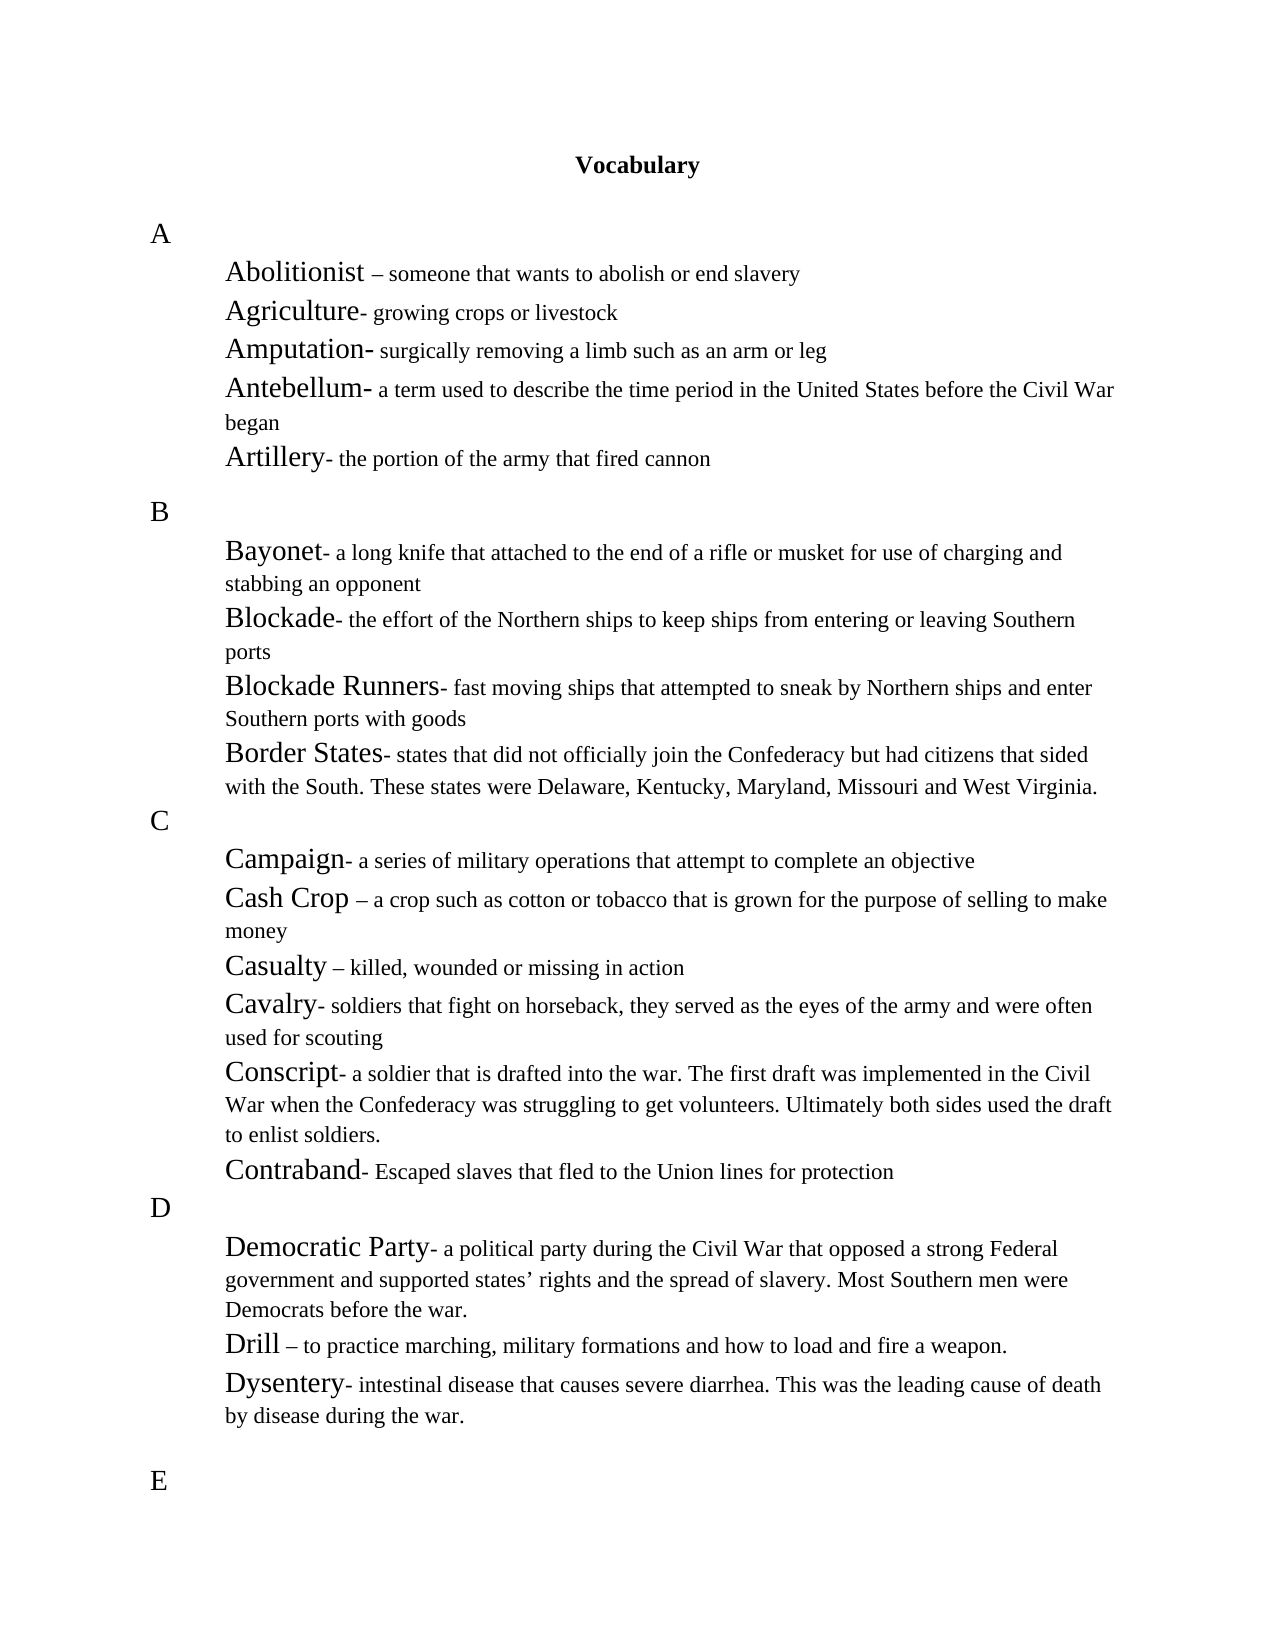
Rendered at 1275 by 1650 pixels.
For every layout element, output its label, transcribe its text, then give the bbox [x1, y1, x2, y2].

text Vocabulary [150, 150, 1125, 179]
text Blockade Runners- fast moving ships that attempted to sneak by Northern ships and enter Southern ports with goods [225, 668, 1125, 732]
text Cavalry- soldiers that fight on horseback, they served as the eyes of the army and were often used for scouting [225, 986, 1125, 1050]
text Blockade- the effort of the Northern ships to keep ships from entering or leaving Southern ports [225, 600, 1125, 664]
text C [150, 803, 1125, 837]
text Casualty – killed, wounded or missing in action [225, 948, 1125, 981]
text Bayonet- a long knife that attached to the end of a rifle or musket for use of charging and stabbing an opponent [225, 533, 1125, 596]
text A [150, 216, 1125, 249]
text Campaign- a series of military operations that attempt to complete an objective [225, 842, 1125, 875]
text D [150, 1190, 1125, 1224]
text E [150, 1463, 1125, 1497]
text Cash Crop – a crop such as cotton or tobacco that is grown for the purpose of selling to make money [225, 880, 1125, 944]
text Contraband- Escaped slaves that fled to the Union lines for protection [225, 1152, 1125, 1185]
text Conscript- a soldier that is drafted into the war. The first draft was implemented in the Civil War when the Confederacy was struggling to get volunteers. Ultimately both sides used the draft to enlist soldiers. [225, 1054, 1125, 1148]
list Antebellum- a term used to describe the time period in the United States before the Civil War [225, 370, 1125, 404]
list Abolitionist – someone that wants to abolish or end slavery [225, 254, 1125, 288]
text Democratic Party- a political party during the Civil War that opposed a strong Federal government and supported states’ rights and the spread of slavery. Most Southern men were Democrats before the war. [225, 1229, 1125, 1323]
text B [150, 494, 1125, 528]
list Agriculture- growing crops or livestock [225, 293, 1125, 327]
list Artillery- the portion of the army that fired cannon [225, 439, 1125, 472]
list Amputation- surgically removing a limb such as an arm or leg [225, 332, 1125, 365]
text Border States- states that did not officially join the Confederacy but had citizens that sided with the South. These states were Delaware, Kentucky, Maryland, Missouri and West Virginia. [225, 736, 1125, 799]
text Dysentery- intestinal disease that causes severe diarrhea. This was the leading cause of death by disease during the war. [225, 1365, 1125, 1429]
list began [225, 409, 1125, 435]
text Drill – to practice marching, military formations and how to load and fire a weapon. [225, 1327, 1125, 1360]
